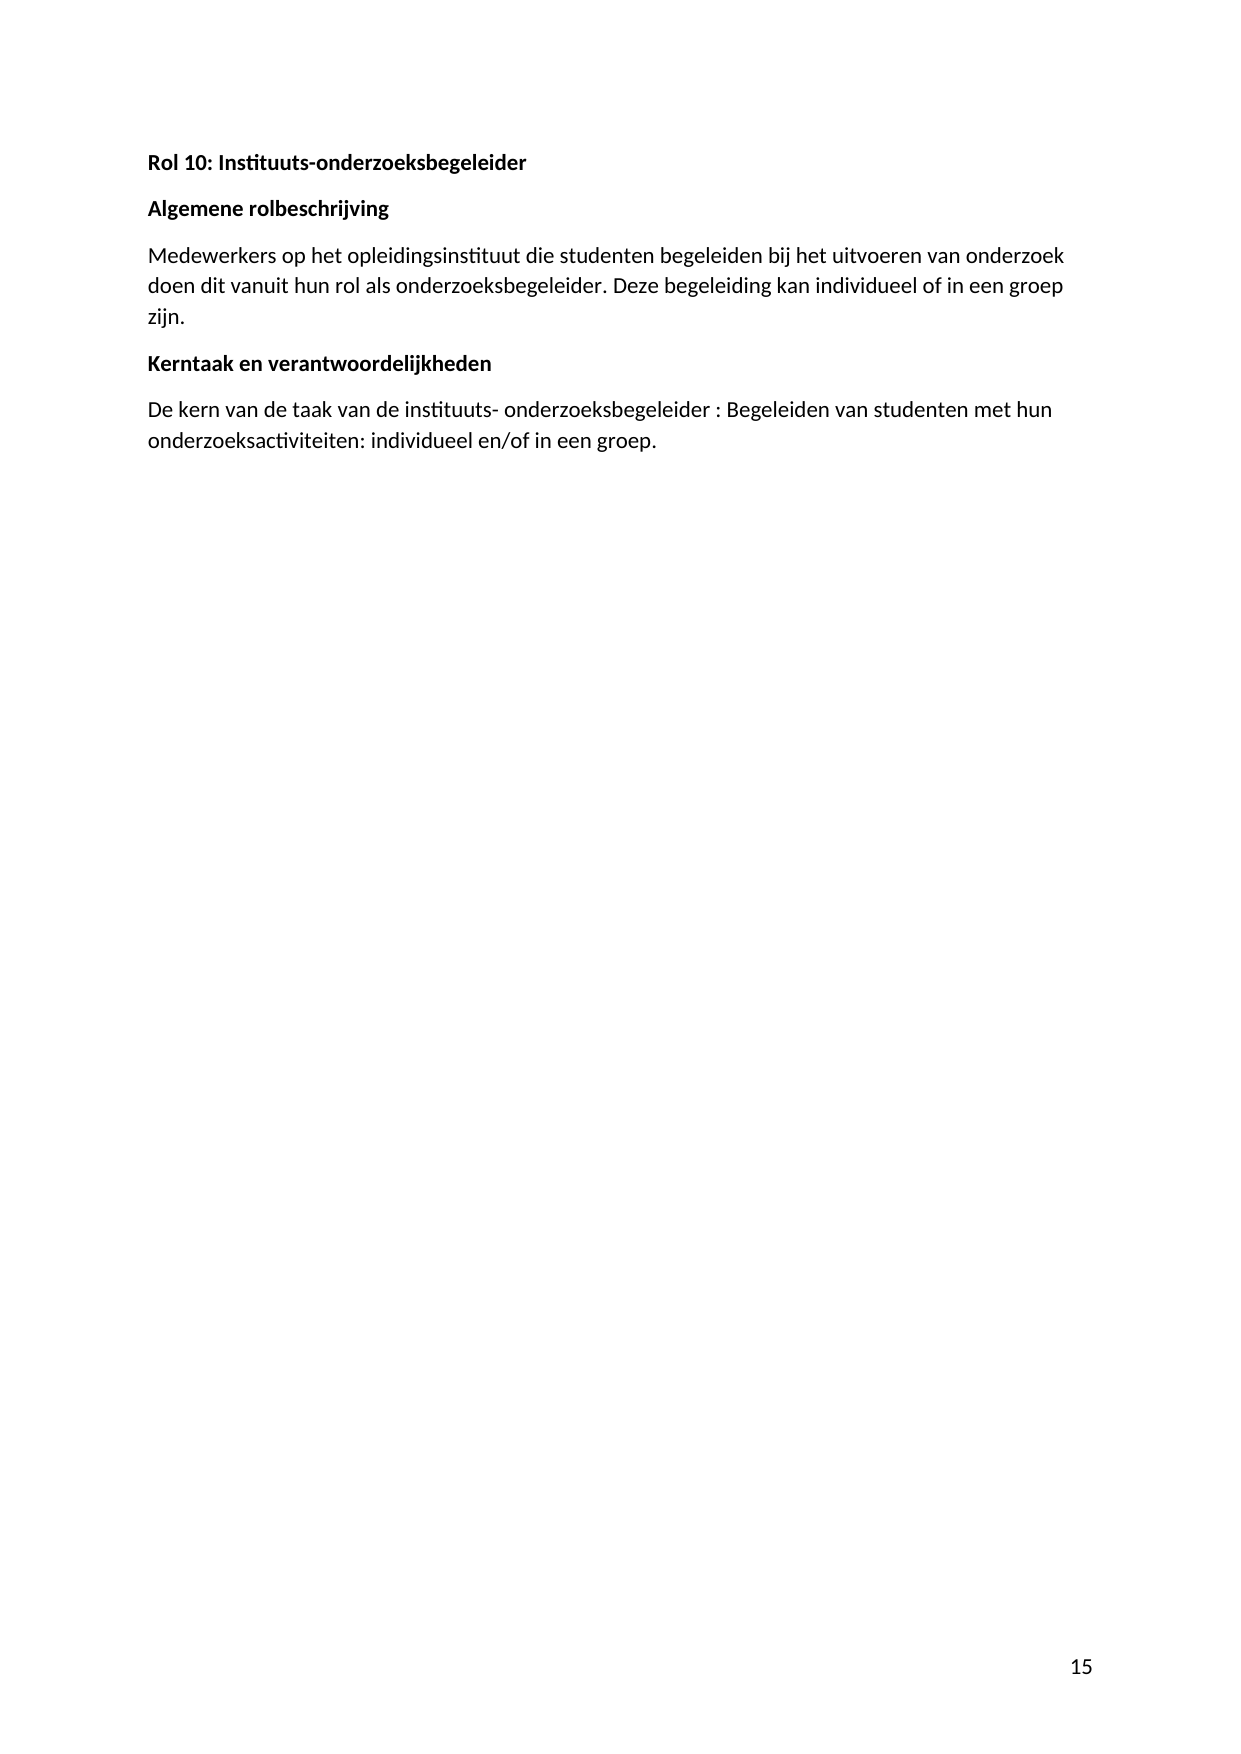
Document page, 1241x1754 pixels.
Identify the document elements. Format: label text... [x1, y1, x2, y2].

text Medewerkers op het opleidingsinstituut die studenten begeleiden bij het uitvoeren van onderzoek doen dit vanuit hun rol als onderzoeksbegeleider. Deze begeleiding kan individueel of in een groep zijn. [148, 241, 1093, 330]
text Kerntaak en verantwoordelijkheden [148, 349, 1093, 377]
text Rol 10: Instituuts-onderzoeksbegeleider [148, 148, 1093, 176]
text Algemene rolbeschrijving [148, 194, 1093, 222]
text De kern van de taak van de instituuts- onderzoeksbegeleider : Begeleiden van studenten met hun onderzoeksactiviteiten: individueel en/of in een groep. [148, 396, 1093, 454]
